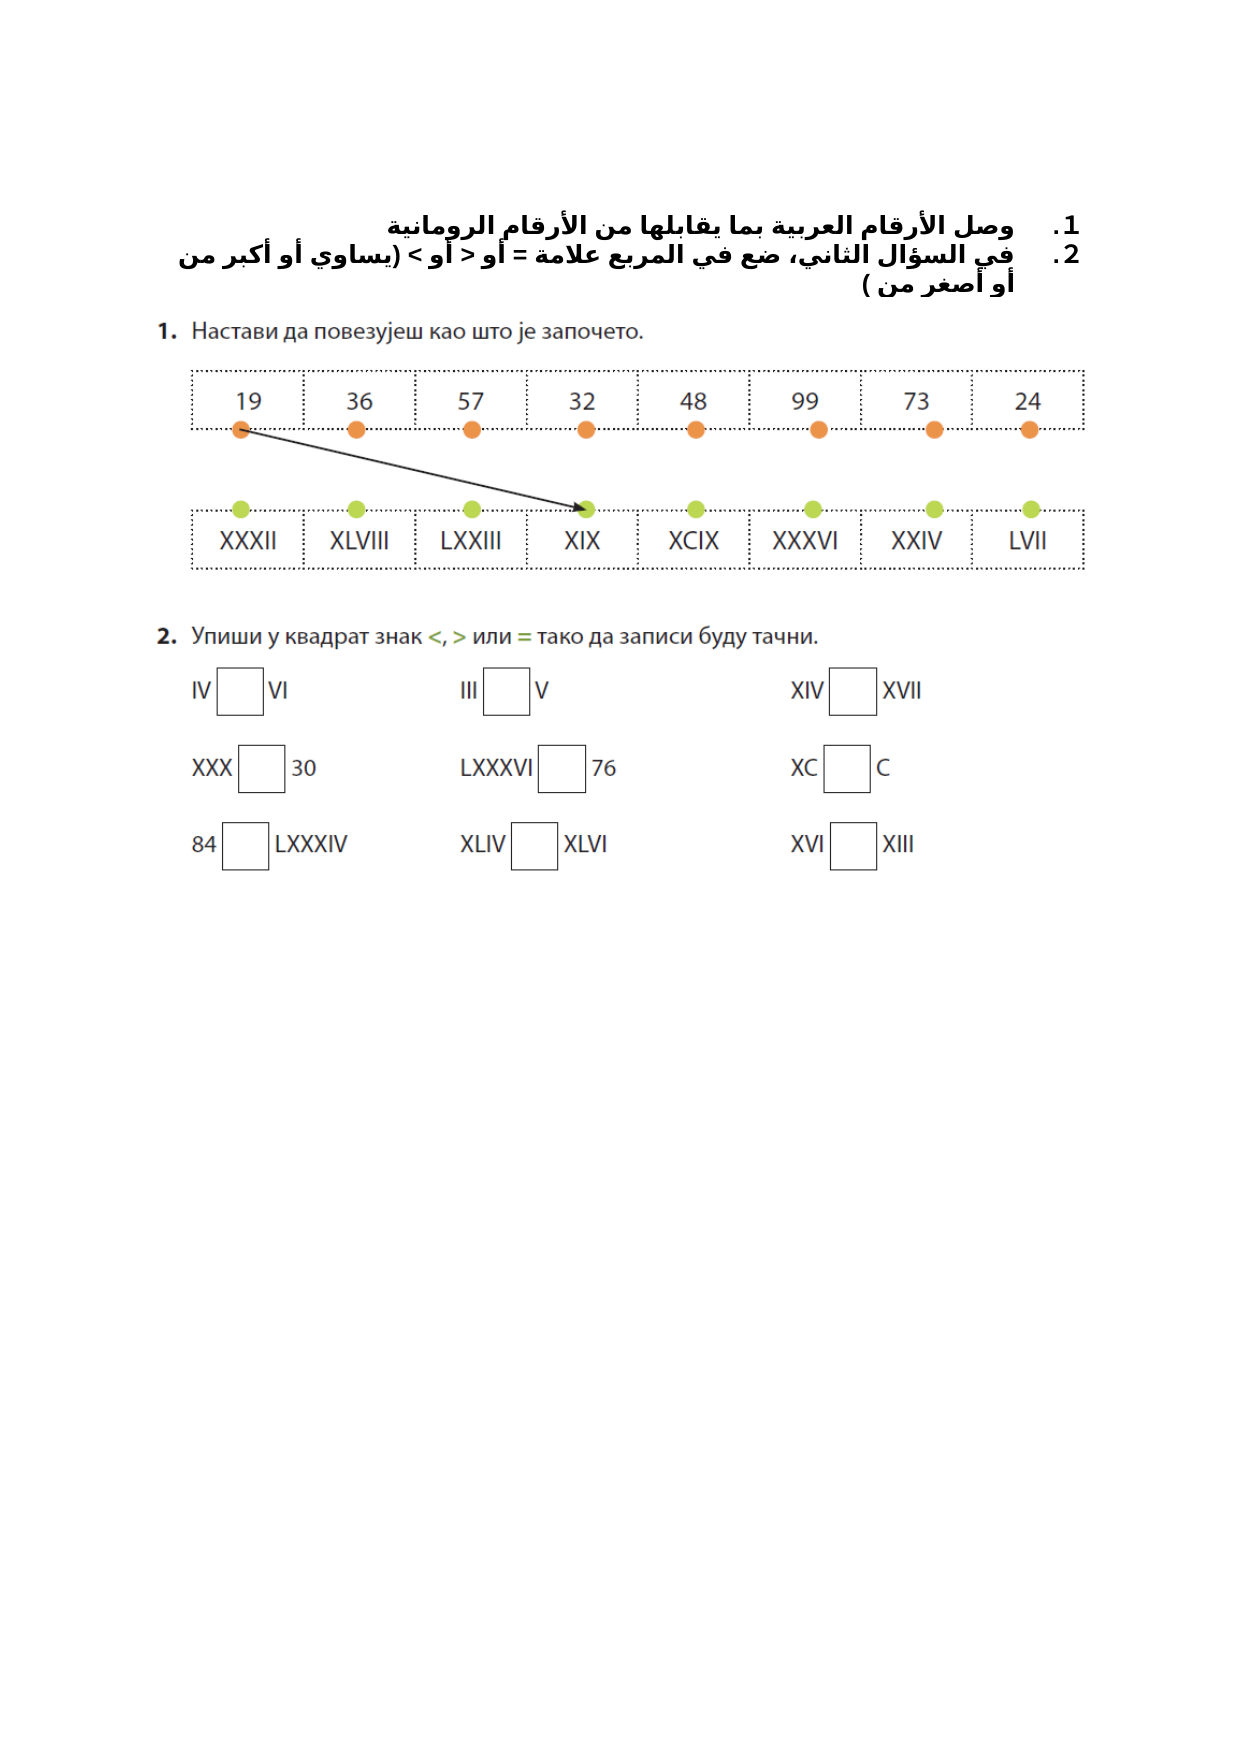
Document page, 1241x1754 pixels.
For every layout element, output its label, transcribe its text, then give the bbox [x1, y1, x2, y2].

list وصل الأرقام العربية بما يقابلها من الأرقام الرومانية [150, 211, 1053, 240]
picture [150, 297, 1090, 878]
list في السؤال الثاني، ضع في المربع علامة = أو < أو > (يساوي أو أكبر من أو أصغر من ) [150, 240, 1053, 297]
